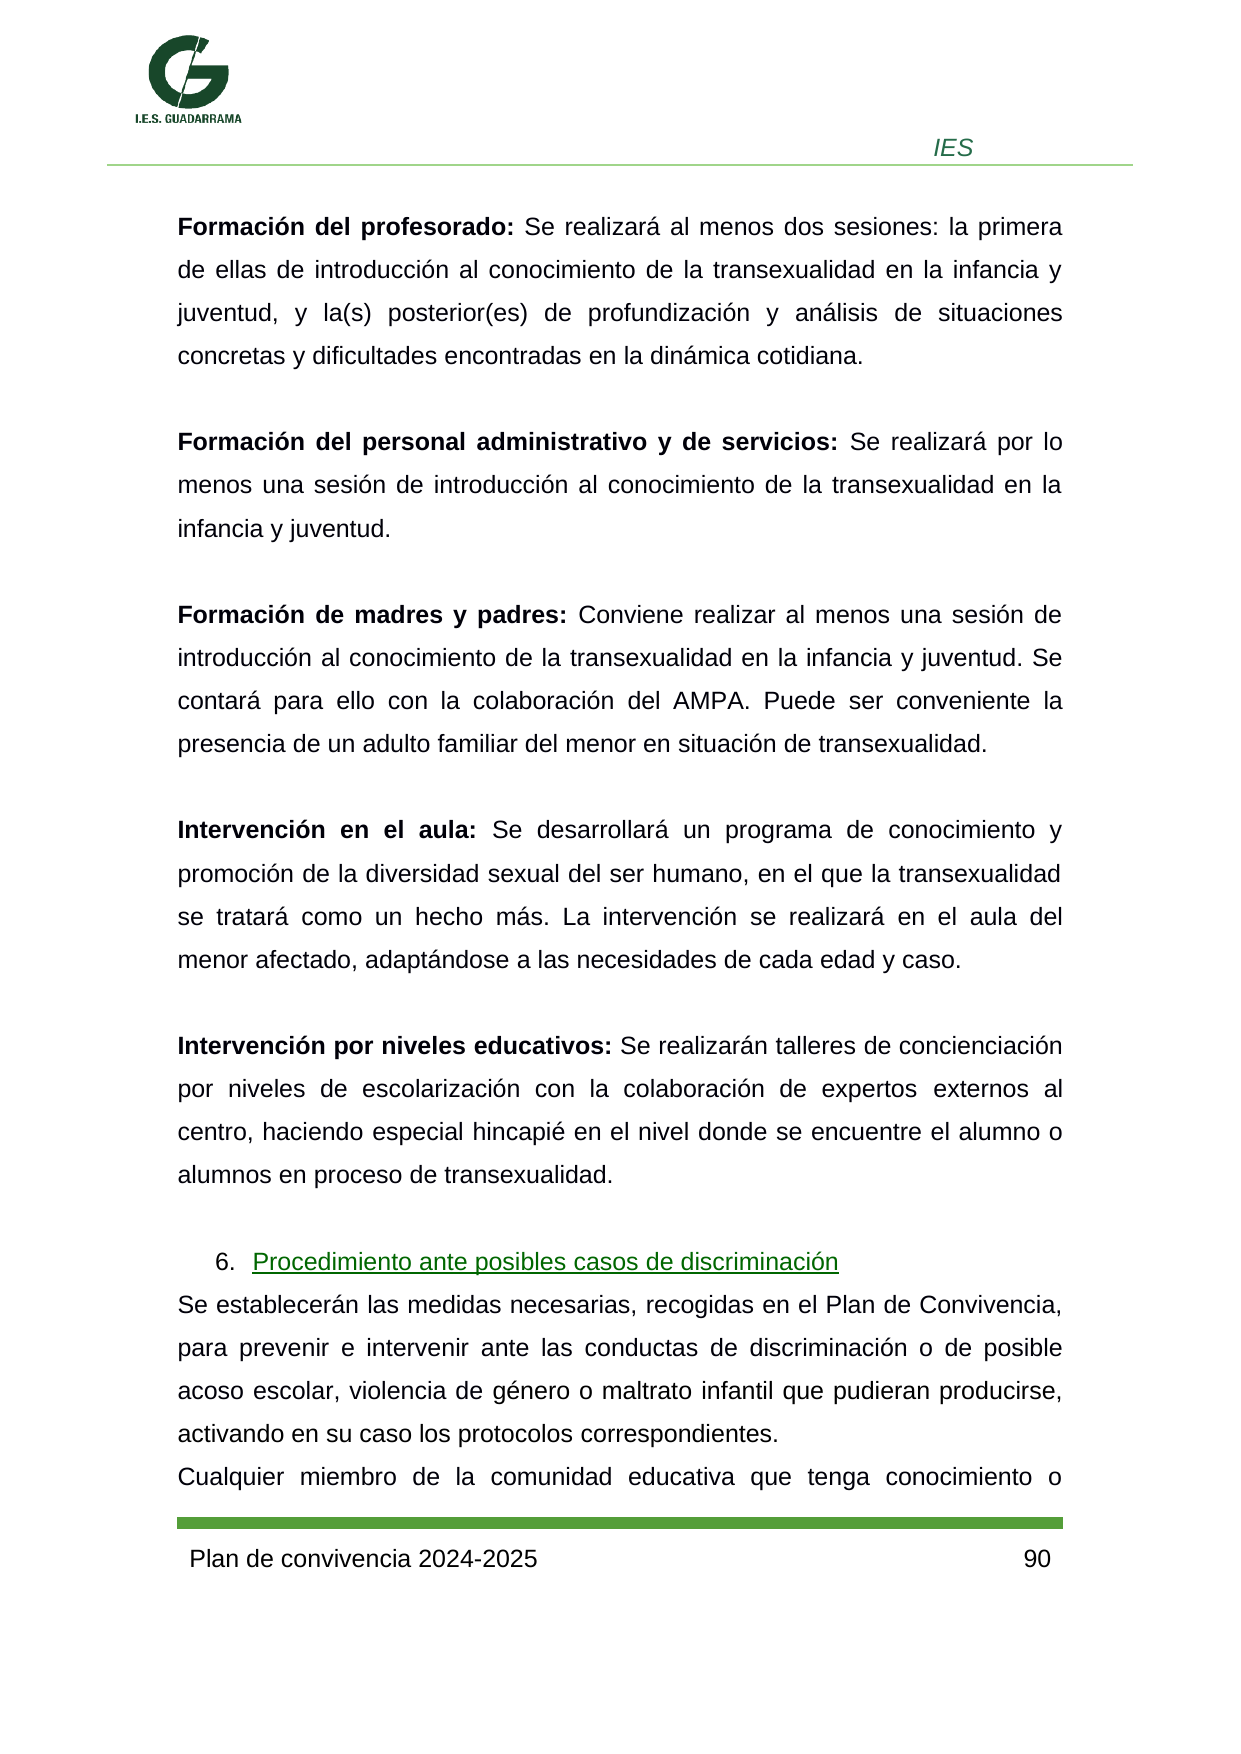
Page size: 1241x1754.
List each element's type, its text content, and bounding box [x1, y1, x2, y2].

picture [135, 35, 242, 123]
text Formación de madres y padres: Conviene realizar al menos una sesión de introducción al conocimiento de la transexualidad en la infancia y juventud. Se contará para ello con la colaboración del AMPA. Puede ser conveniente la presencia de un adulto familiar del menor en situación de transexualidad. [177, 600, 1063, 758]
text Formación del personal administrativo y de servicios: Se realizará por lo menos una sesión de introducción al conocimiento de la transexualidad en la infancia y juventud. [177, 427, 1063, 542]
text Formación del profesorado: Se realizará al menos dos sesiones: la primera de ellas de introducción al conocimiento de la transexualidad en la infancia y juventud, y la(s) posterior(es) de profundización y análisis de situaciones concretas y dificultades encontradas en la dinámica cotidiana. [177, 212, 1063, 370]
text Intervención por niveles educativos: Se realizarán talleres de concienciación por niveles de escolarización con la colaboración de expertos externos al centro, haciendo especial hincapié en el nivel donde se encuentre el alumno o alumnos en proceso de transexualidad. [177, 1031, 1063, 1189]
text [177, 1462, 1063, 1491]
list Procedimiento ante posibles casos de discriminación [215, 1247, 1063, 1276]
text Intervención en el aula: Se desarrollará un programa de conocimiento y promoción de la diversidad sexual del ser humano, en el que la transexualidad se tratará como un hecho más. La intervención se realizará en el aula del menor afectado, adaptándose a las necesidades de cada edad y caso. [177, 816, 1063, 974]
text Se establecerán las medidas necesarias, recogidas en el Plan de Convivencia, para prevenir e intervenir ante las conductas de discriminación o de posible acoso escolar, violencia de género o maltrato infantil que pudieran producirse, activando en su caso los protocolos correspondientes. [177, 1290, 1063, 1448]
